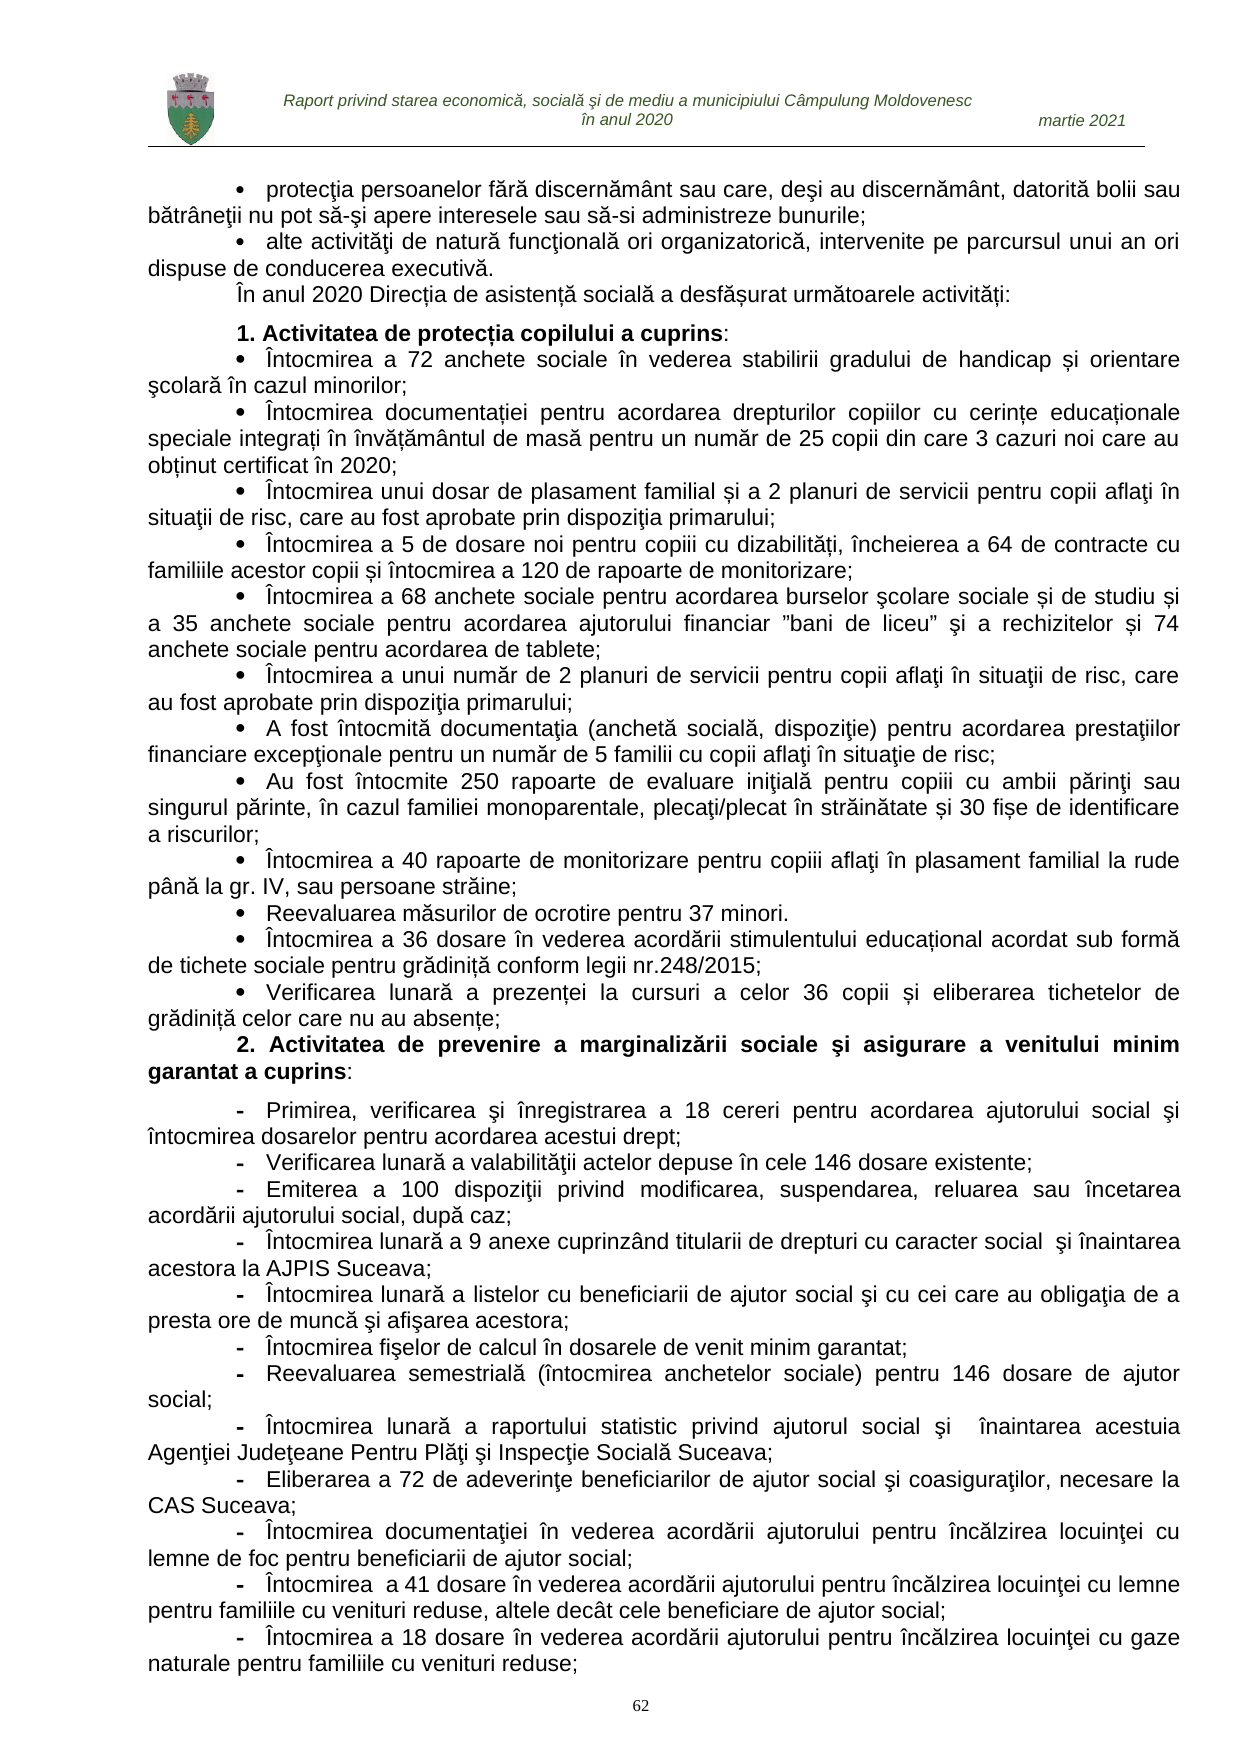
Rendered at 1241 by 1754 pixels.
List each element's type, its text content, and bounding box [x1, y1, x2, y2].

list Întocmirea lunară a listelor cu beneficiarii de ajutor social şi cu cei care au obligaţia de a presta ore de muncă şi afişarea acestora; [148, 1281, 1181, 1334]
text În anul 2020 Direcția de asistență socială a desfășurat următoarele activități: [148, 281, 1181, 307]
list Întocmirea unui dosar de plasament familial și a 2 planuri de servicii pentru copii aflaţi în situaţii de risc, care au fost aprobate prin dispoziţia primarului; [148, 478, 1181, 531]
text 1. Activitatea de protecția copilului a cuprins: [148, 320, 1181, 346]
list Primirea, verificarea şi înregistrarea a 18 cereri pentru acordarea ajutorului social şi întocmirea dosarelor pentru acordarea acestui drept; [148, 1097, 1181, 1149]
list Întocmirea a 40 rapoarte de monitorizare pentru copiii aflaţi în plasament familial la rude până la gr. IV, sau persoane străine; [148, 847, 1181, 899]
list Întocmirea lunară a raportului statistic privind ajutorul social şi înaintarea acestuia Agenţiei Judeţeane Pentru Plăţi şi Inspecţie Socială Suceava; [148, 1413, 1181, 1466]
list Întocmirea lunară a 9 anexe cuprinzând titularii de drepturi cu caracter social şi înaintarea acestora la AJPIS Suceava; [148, 1228, 1181, 1281]
list Verificarea lunară a prezenței la cursuri a celor 36 copii și eliberarea tichetelor de grădiniță celor care nu au absențe; [148, 979, 1181, 1031]
list Întocmirea a unui număr de 2 planuri de servicii pentru copii aflaţi în situaţii de risc, care au fost aprobate prin dispoziţia primarului; [148, 662, 1181, 715]
list Emiterea a 100 dispoziţii privind modificarea, suspendarea, reluarea sau încetarea acordării ajutorului social, după caz; [148, 1176, 1181, 1228]
list Întocmirea a 36 dosare în vederea acordării stimulentului educațional acordat sub formă de tichete sociale pentru grădiniță conform legii nr.248/2015; [148, 926, 1181, 979]
list Întocmirea a 5 de dosare noi pentru copiii cu dizabilități, încheierea a 64 de contracte cu familiile acestor copii și întocmirea a 120 de rapoarte de monitorizare; [148, 531, 1181, 583]
list Reevaluarea semestrială (întocmirea anchetelor sociale) pentru 146 dosare de ajutor social; [148, 1360, 1181, 1413]
list Întocmirea a 68 anchete sociale pentru acordarea burselor şcolare sociale și de studiu și a 35 anchete sociale pentru acordarea ajutorului financiar ”bani de liceu” şi a rechizitelor și 74 anchete sociale pentru acordarea de tablete; [148, 583, 1181, 662]
list protecţia persoanelor fără discernământ sau care, deşi au discernământ, datorită bolii sau bătrâneţii nu pot să-şi apere interesele sau să-si administreze bunurile; [148, 176, 1181, 228]
list Întocmirea a 18 dosare în vederea acordării ajutorului pentru încălzirea locuinţei cu gaze naturale pentru familiile cu venituri reduse; [148, 1624, 1181, 1676]
list Întocmirea documentației pentru acordarea drepturilor copiilor cu cerințe educaționale speciale integrați în învățământul de masă pentru un număr de 25 copii din care 3 cazuri noi care au obținut certificat în 2020; [148, 399, 1181, 478]
list Întocmirea documentaţiei în vederea acordării ajutorului pentru încălzirea locuinţei cu lemne de foc pentru beneficiarii de ajutor social; [148, 1518, 1181, 1571]
list alte activităţi de natură funcţională ori organizatorică, intervenite pe parcursul unui an ori dispuse de conducerea executivă. [148, 228, 1181, 281]
list Au fost întocmite 250 rapoarte de evaluare iniţială pentru copiii cu ambii părinţi sau singurul părinte, în cazul familiei monoparentale, plecaţi/plecat în străinătate și 30 fișe de identificare a riscurilor; [148, 768, 1181, 847]
list Reevaluarea măsurilor de ocrotire pentru 37 minori. [148, 899, 1181, 926]
list Întocmirea fişelor de calcul în dosarele de venit minim garantat; [148, 1334, 1181, 1360]
list Verificarea lunară a valabilităţii actelor depuse în cele 146 dosare existente; [148, 1149, 1181, 1176]
list A fost întocmită documentaţia (anchetă socială, dispoziţie) pentru acordarea prestaţiilor financiare excepţionale pentru un număr de 5 familii cu copii aflaţi în situaţie de risc; [148, 715, 1181, 768]
list Întocmirea a 41 dosare în vederea acordării ajutorului pentru încălzirea locuinţei cu lemne pentru familiile cu venituri reduse, altele decât cele beneficiare de ajutor social; [148, 1571, 1181, 1624]
list Întocmirea a 72 anchete sociale în vederea stabilirii gradului de handicap și orientare şcolară în cazul minorilor; [148, 346, 1181, 399]
text 2. Activitatea de prevenire a marginalizării sociale şi asigurare a venitului minim garantat a cuprins: [148, 1031, 1181, 1084]
list Eliberarea a 72 de adeverinţe beneficiarilor de ajutor social şi coasiguraţilor, necesare la CAS Suceava; [148, 1466, 1181, 1518]
